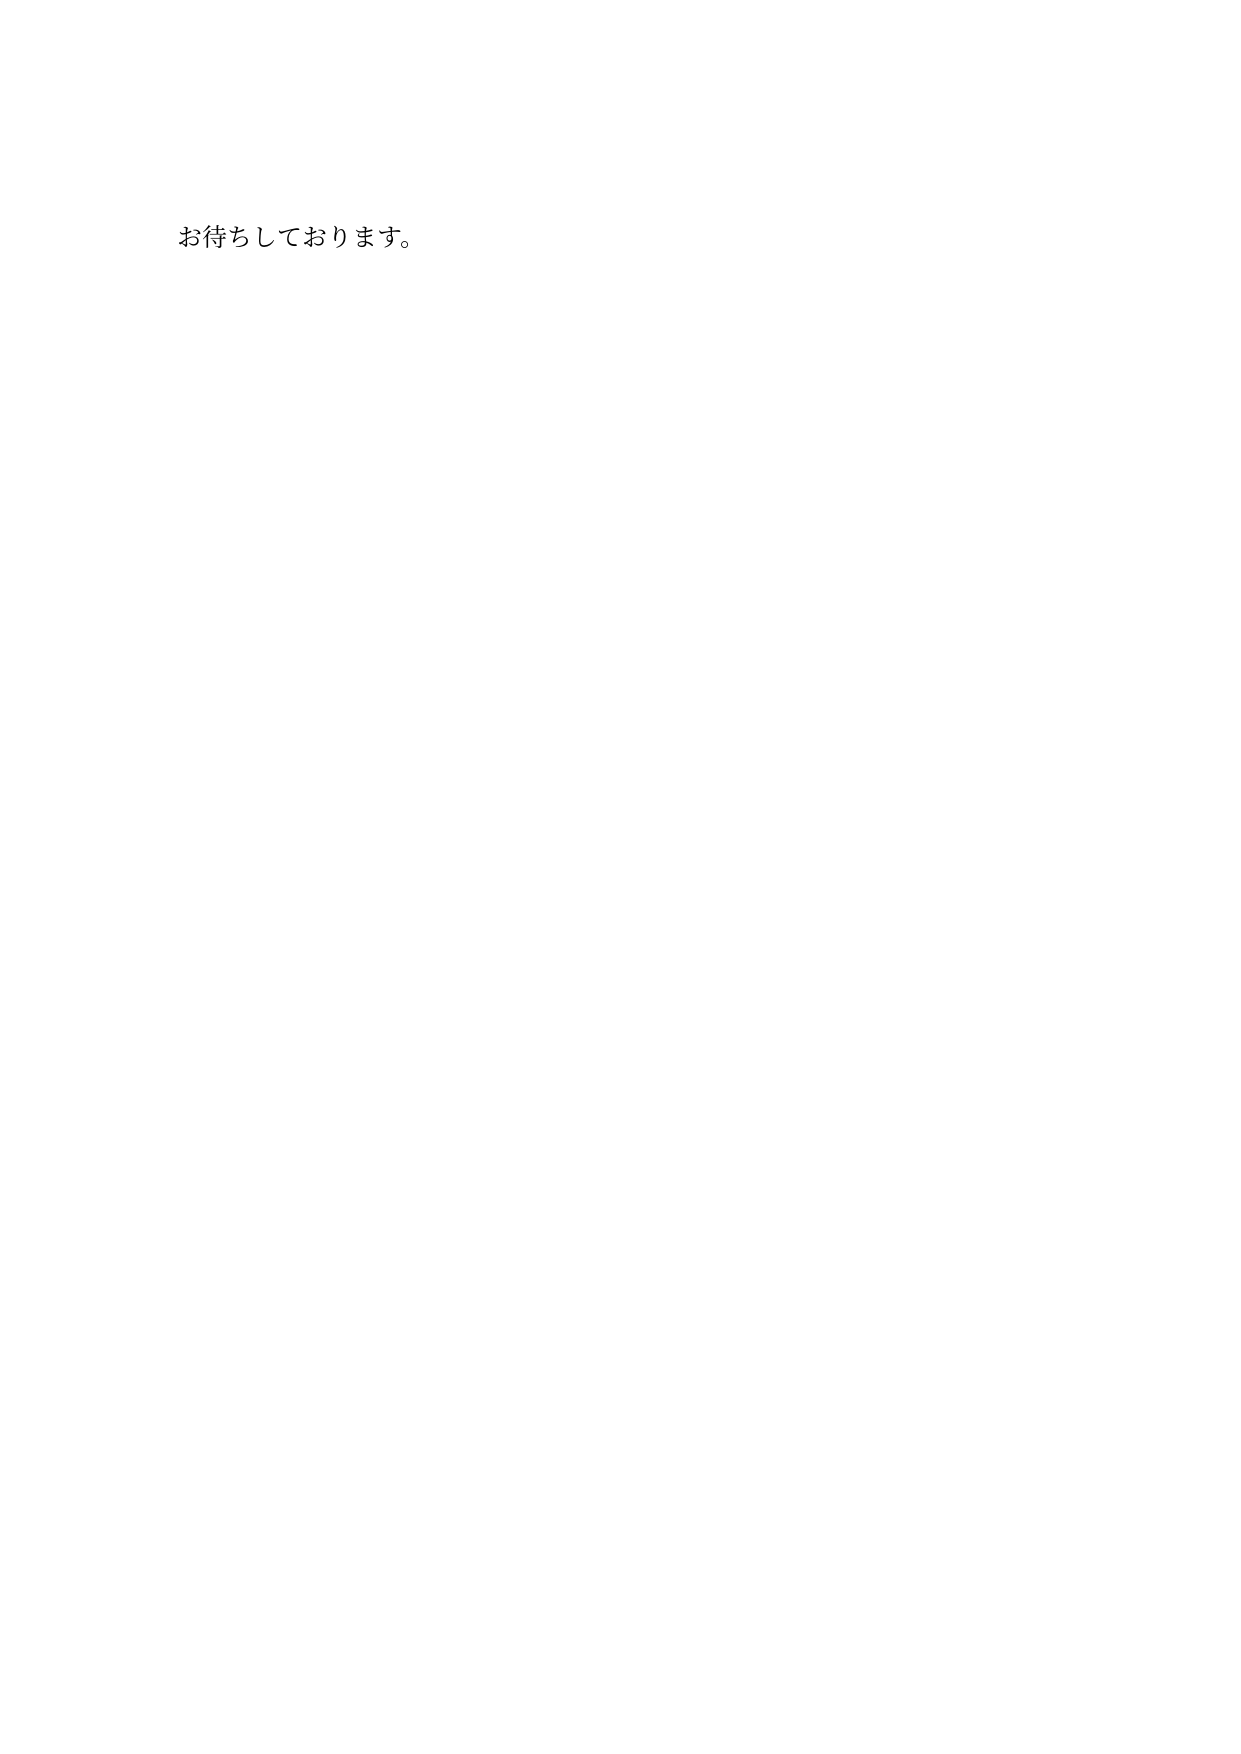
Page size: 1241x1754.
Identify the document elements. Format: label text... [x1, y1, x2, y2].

text お待ちしております。 [177, 217, 1063, 254]
